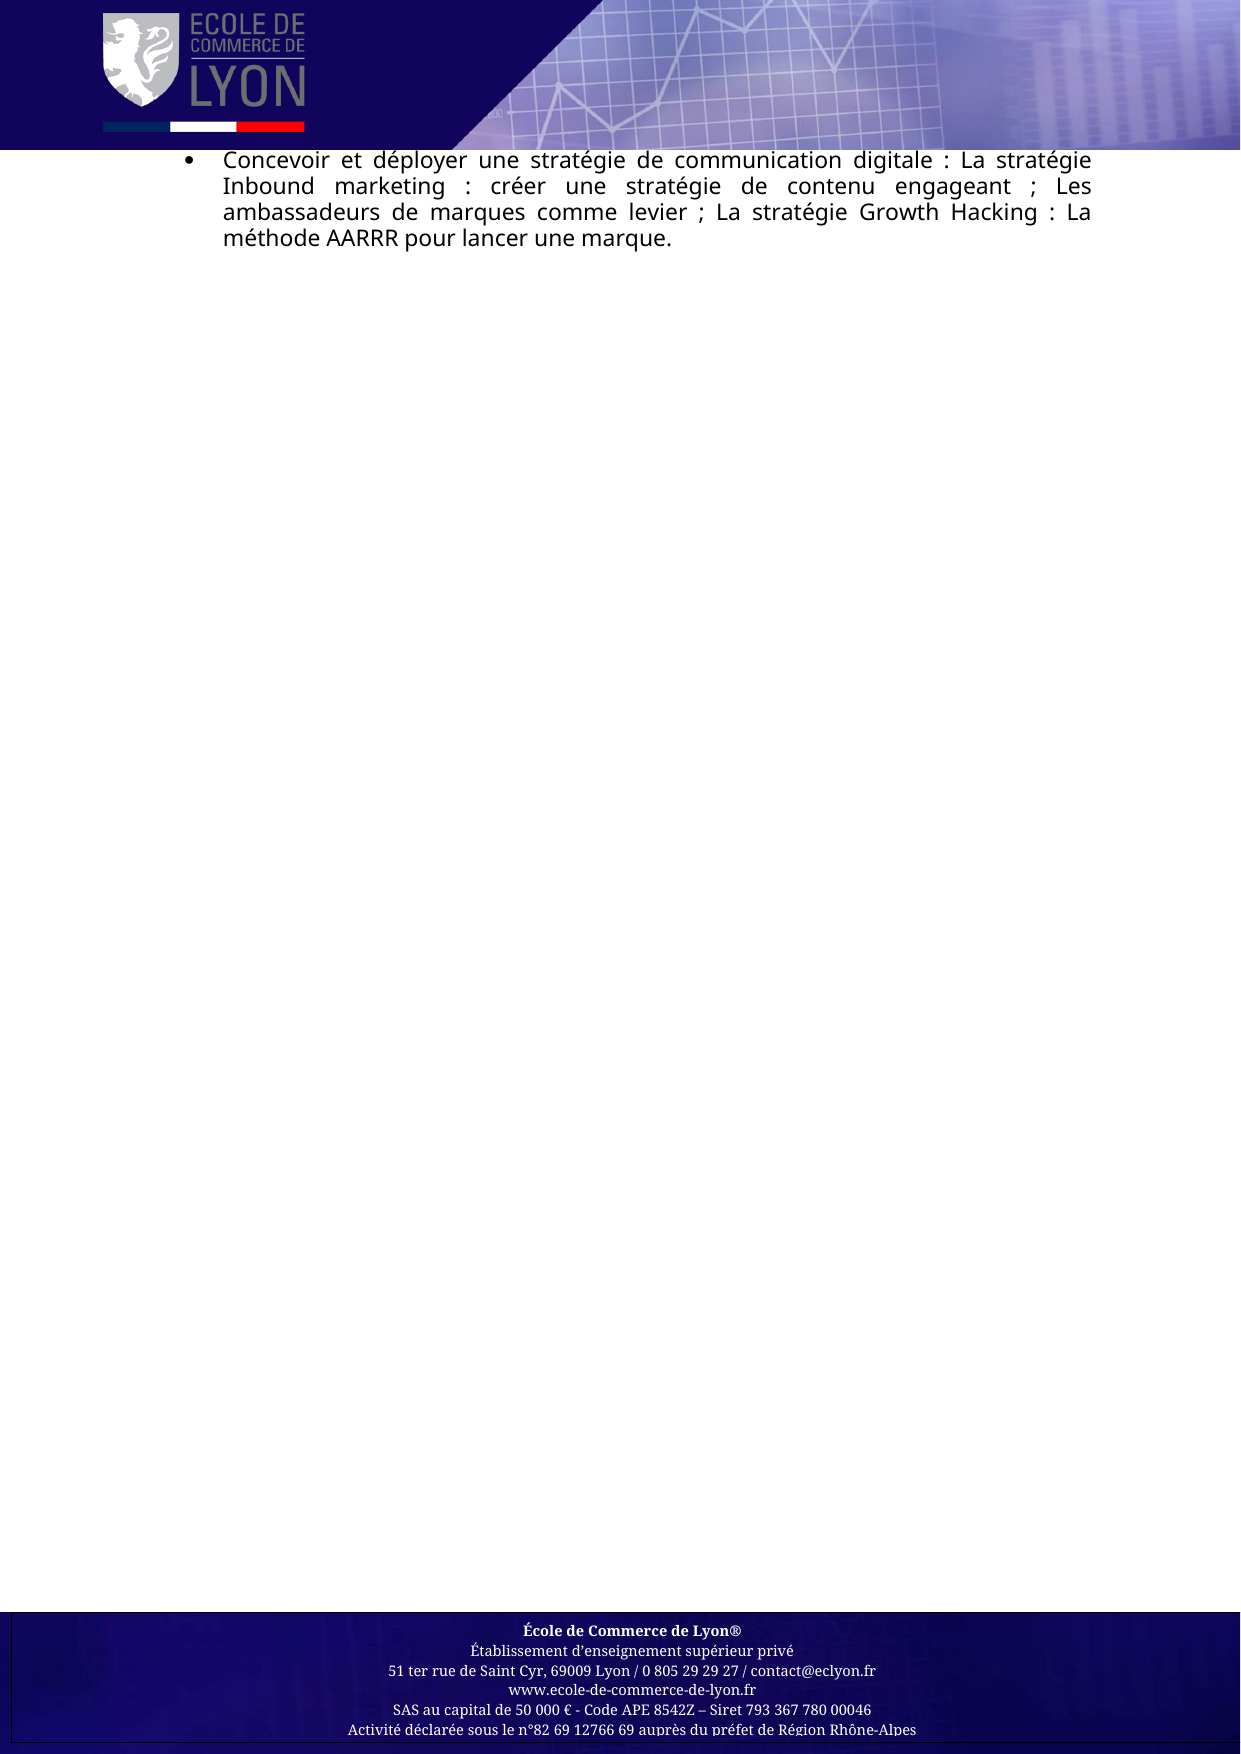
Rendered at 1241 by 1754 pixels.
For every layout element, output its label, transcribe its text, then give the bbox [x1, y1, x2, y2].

picture [0, 1612, 1241, 1754]
picture [0, 0, 1241, 150]
picture [12, 1613, 1241, 1742]
list Concevoir et déployer une stratégie de communication digitale : La stratégie Inbound marketing : créer une stratégie de contenu engageant ; Les ambassadeurs de marques comme levier ; La stratégie Growth Hacking : La méthode AARRR pour lancer une marque. [185, 148, 1093, 252]
